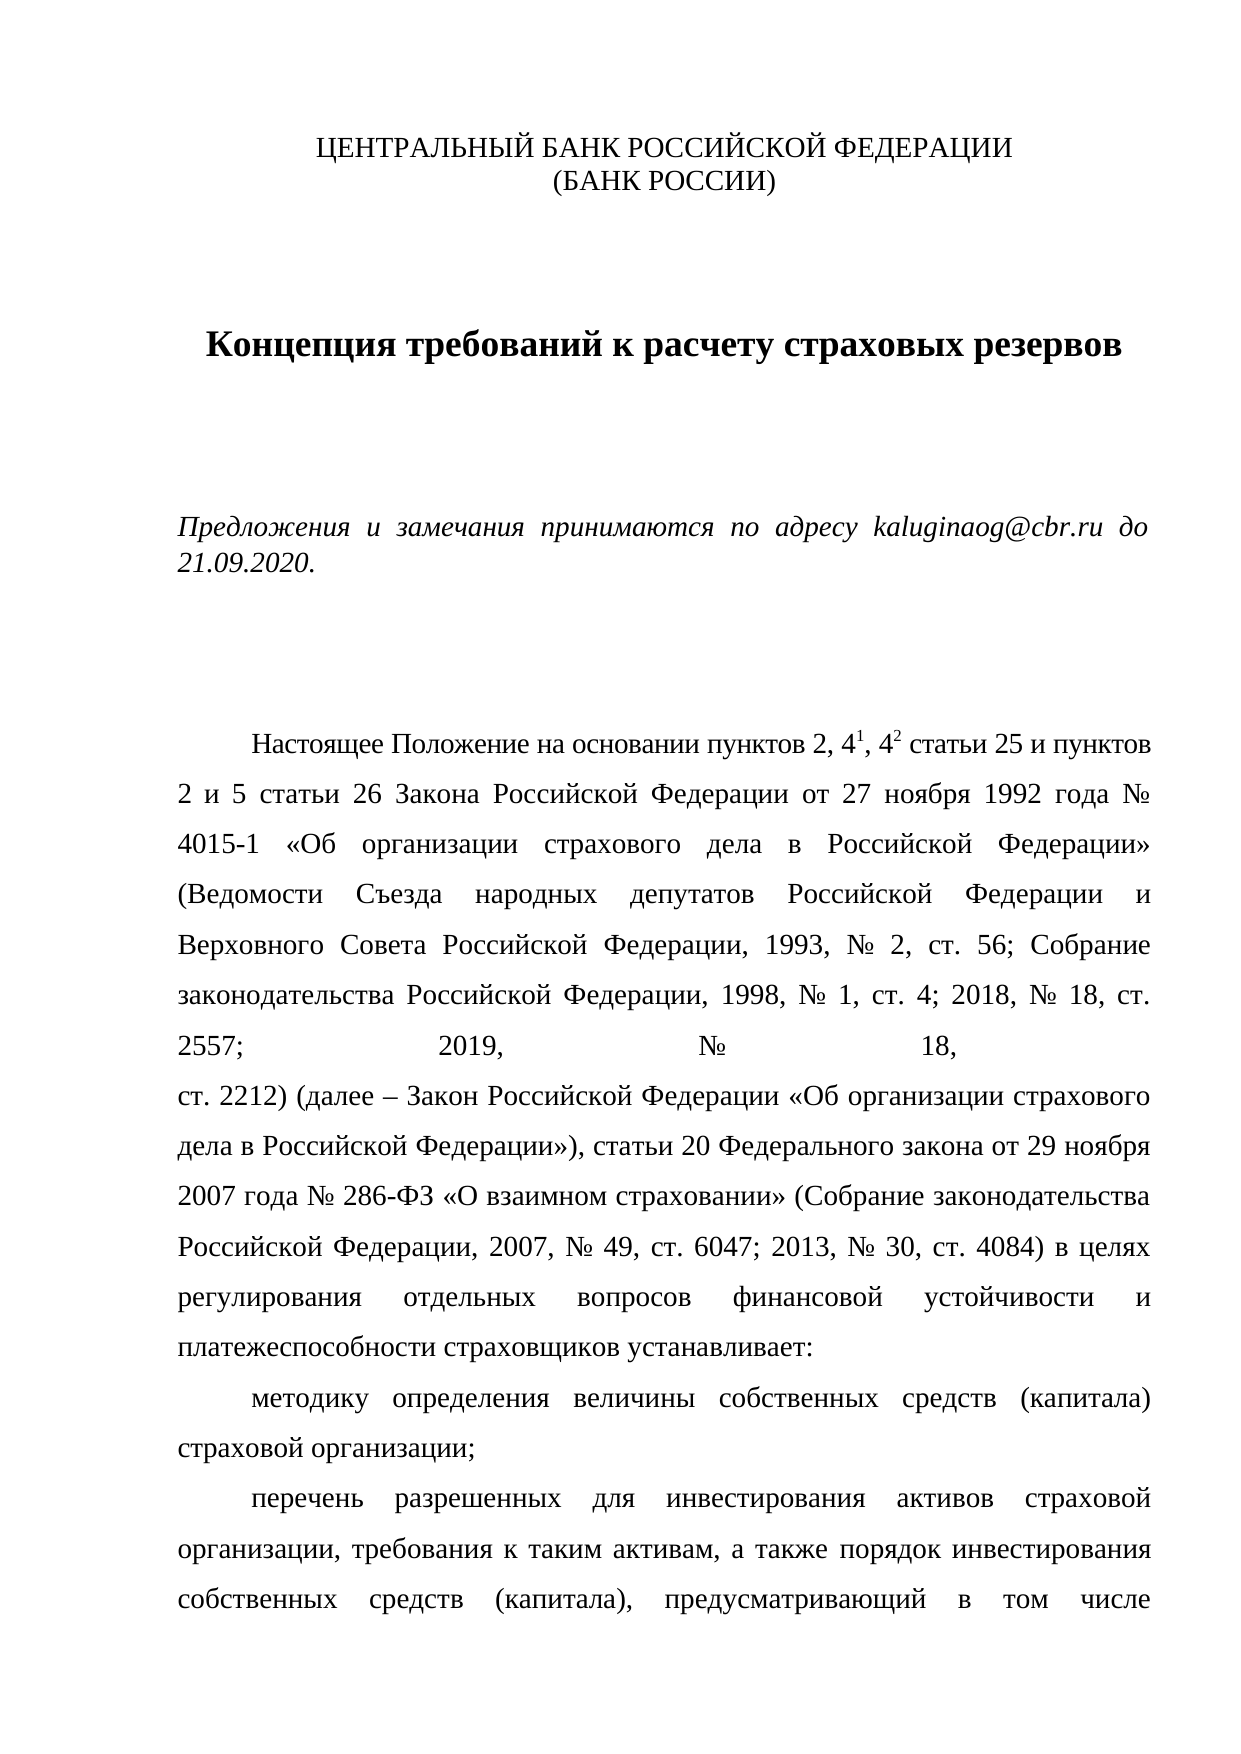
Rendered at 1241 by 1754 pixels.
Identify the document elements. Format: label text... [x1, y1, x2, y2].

text Настоящее Положение на основании пунктов 2, 41, 42 статьи 25 и пунктов 2 и 5 статьи 26 Закона Российской Федерации от 27 ноября 1992 года № 4015-1 «Об организации страхового дела в Российской Федерации» (Ведомости Съезда народных депутатов Российской Федерации и Верховного Совета Российской Федерации, 1993, № 2, ст. 56; Собрание законодательства Российской Федерации, 1998, № 1, ст. 4; 2018, № 18, ст. 2557; 2019, № 18, ст. 2212) (далее – Закон Российской Федерации «Об организации страхового дела в Российской Федерации»), статьи 20 Федерального закона от 29 ноября 2007 года № 286-ФЗ «О взаимном страховании» (Собрание законодательства Российской Федерации, 2007, № 49, ст. 6047; 2013, № 30, ст. 4084) в целях регулирования отдельных вопросов финансовой устойчивости и платежеспособности страховщиков устанавливает: [177, 726, 1152, 1363]
text ЦЕНТРАЛЬНЫЙ БАНК РОССИЙСКОЙ ФЕДЕРАЦИИ [177, 130, 1152, 163]
text Предложения и замечания принимаются по адресу kaluginaog@cbr.ru до 21.09.2020. [177, 509, 1152, 578]
text методику определения величины собственных средств (капитала) страховой организации; [177, 1380, 1152, 1464]
text Концепция требований к расчету страховых резервов [177, 322, 1152, 365]
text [177, 1480, 1152, 1614]
text (БАНК РОССИИ) [177, 163, 1152, 197]
